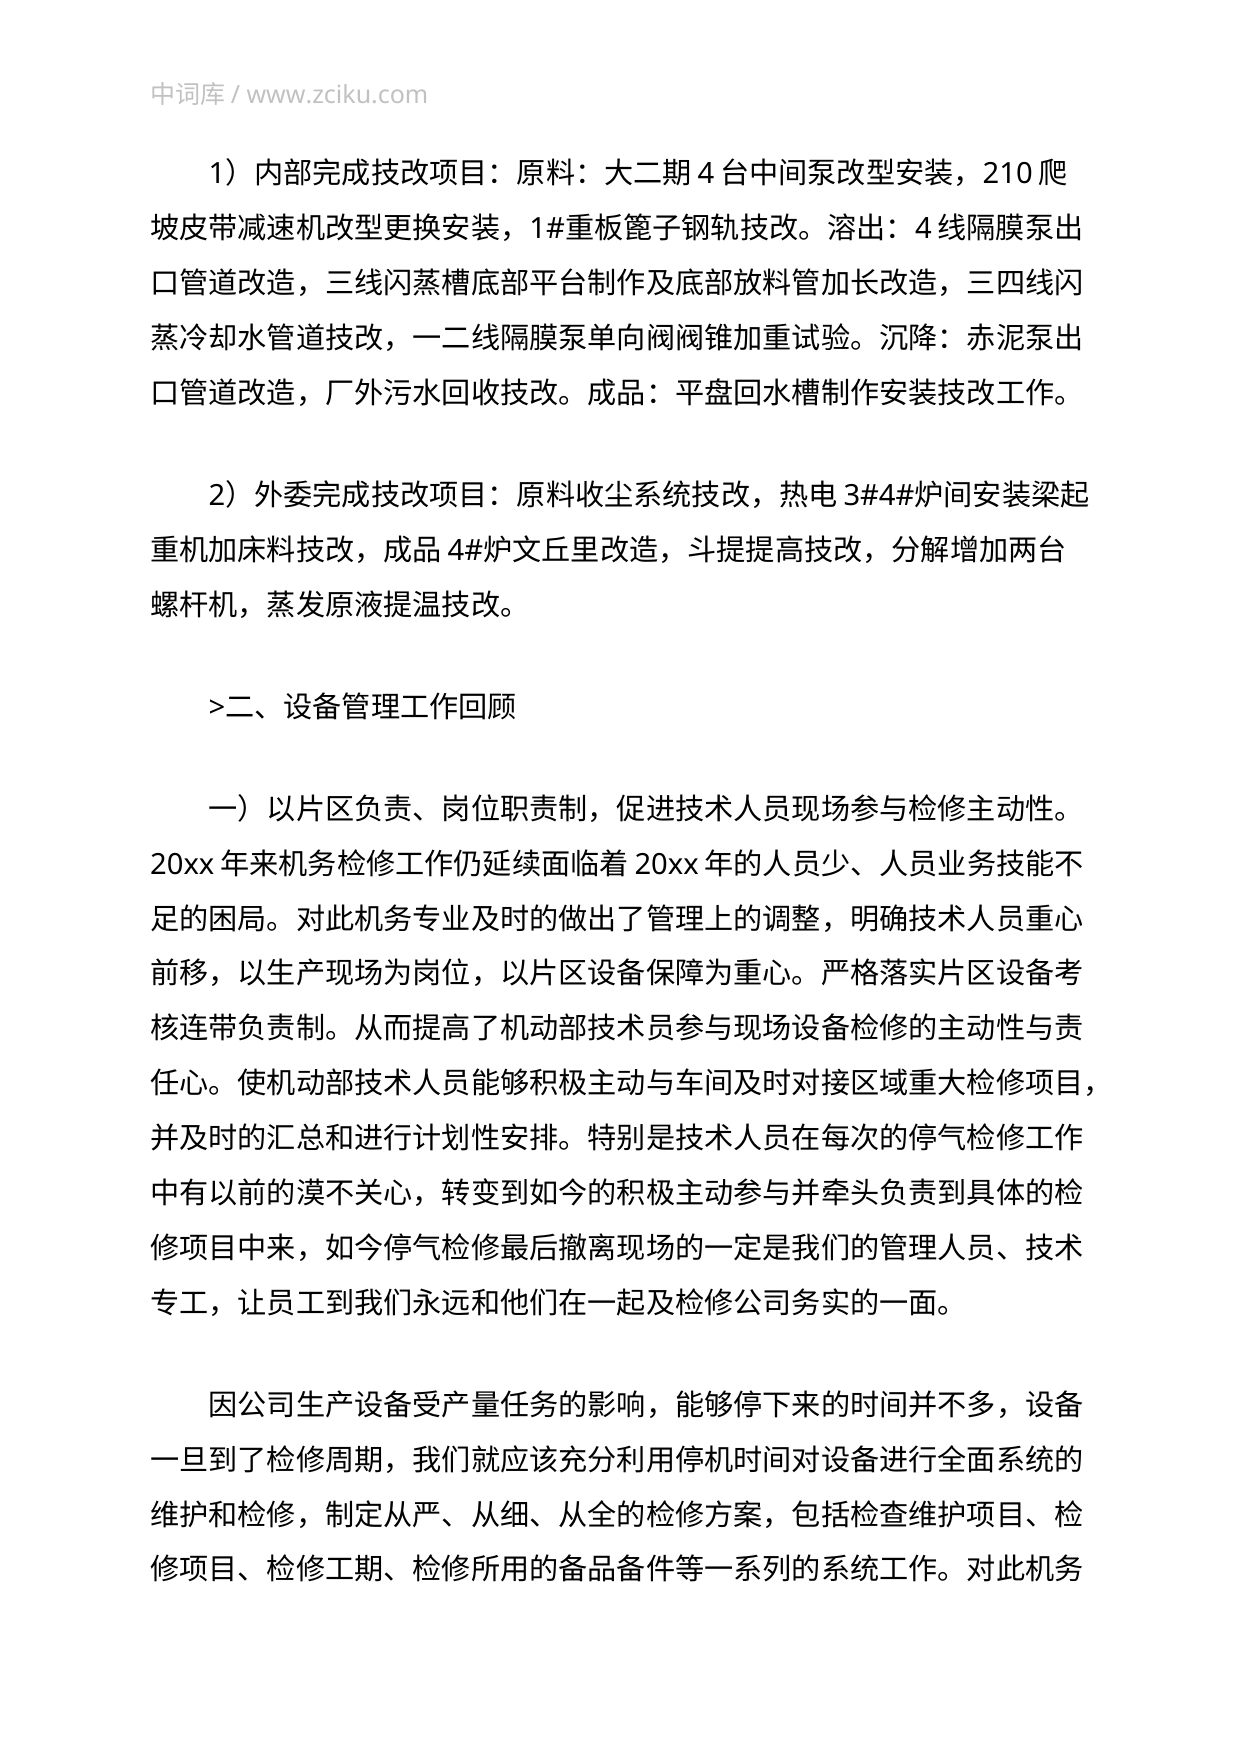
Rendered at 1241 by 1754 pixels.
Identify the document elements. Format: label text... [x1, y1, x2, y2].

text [150, 1381, 1090, 1588]
text 一）以片区负责、岗位职责制，促进技术人员现场参与检修主动性。20xx年来机务检修工作仍延续面临着20xx年的人员少、人员业务技能不足的困局。对此机务专业及时的做出了管理上的调整，明确技术人员重心前移，以生产现场为岗位，以片区设备保障为重心。严格落实片区设备考核连带负责制。从而提高了机动部技术员参与现场设备检修的主动性与责任心。使机动部技术人员能够积极主动与车间及时对接区域重大检修项目，并及时的汇总和进行计划性安排。特别是技术人员在每次的停气检修工作中有以前的漠不关心，转变到如今的积极主动参与并牵头负责到具体的检修项目中来，如今停气检修最后撤离现场的一定是我们的管理人员、技术专工，让员工到我们永远和他们在一起及检修公司务实的一面。 [150, 785, 1090, 1322]
text 2）外委完成技改项目：原料收尘系统技改，热电3#4#炉间安装梁起重机加床料技改，成品4#炉文丘里改造，斗提提高技改，分解增加两台螺杆机，蒸发原液提温技改。 [150, 472, 1090, 624]
text 1）内部完成技改项目：原料：大二期4台中间泵改型安装，210爬坡皮带减速机改型更换安装，1#重板篦子钢轨技改。溶出：4线隔膜泵出口管道改造，三线闪蒸槽底部平台制作及底部放料管加长改造，三四线闪蒸冷却水管道技改，一二线隔膜泵单向阀阀锥加重试验。沉降：赤泥泵出口管道改造，厂外污水回收技改。成品：平盘回水槽制作安装技改工作。 [150, 150, 1090, 412]
text >二、设备管理工作回顾 [150, 683, 1090, 726]
